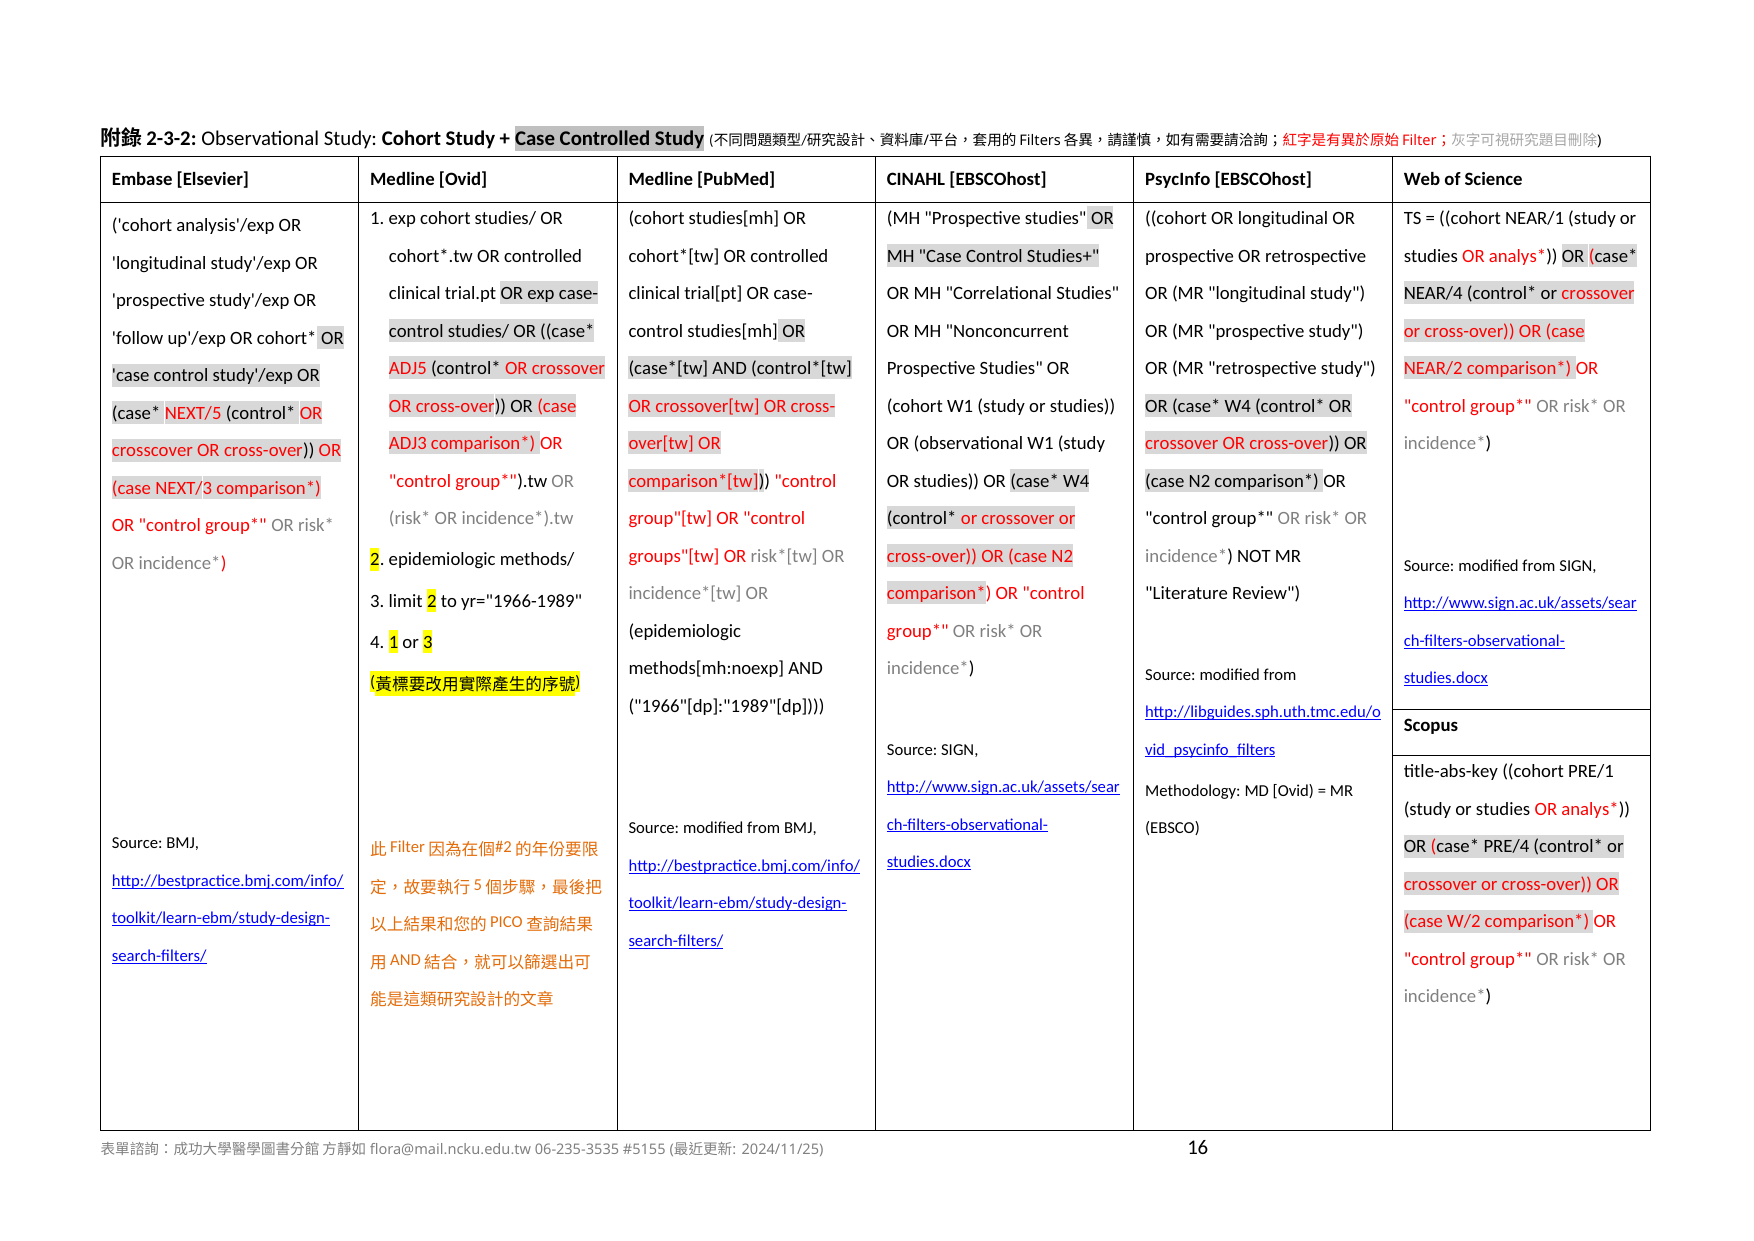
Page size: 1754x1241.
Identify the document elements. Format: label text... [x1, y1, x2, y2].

table_header CINAHL [EBSCOhost] [876, 157, 1133, 202]
text 附錄2-3-2: Observational Study: Cohort Study + Case Controlled Study (不同問題類型/研究設計、資料庫/平台，套用的Filters各異，請謹慎，如有需要請洽詢；紅字是有異於原始Filter；灰字可視研究題目刪除) [100, 118, 1653, 156]
table_cell ((cohort OR longitudinal OR prospective OR retrospective OR (MR "longitudinal study") OR (MR "prospective study") OR (MR "retrospective study") OR (case* W4 (control* OR crossover OR cross-over)) OR (case N2 comparison*) OR "control group*" OR risk* OR incidence*) NOT MR "Literature Review") Source: modified from http://libguides.sph.uth.tmc.edu/ovid_psycinfo_filters Methodology: MD [Ovid) = MR (EBSCO) [1134, 203, 1392, 1129]
table_header Medline [PubMed] [618, 157, 875, 202]
table_header Web of Science [1393, 157, 1650, 202]
table_cell (cohort studies[mh] OR cohort*[tw] OR controlled clinical trial[pt] OR case-control studies[mh] OR (case*[tw] AND (control*[tw] OR crossover[tw] OR cross-over[tw] OR comparison*[tw])) "control group"[tw] OR "control groups"[tw] OR risk*[tw] OR incidence*[tw] OR (epidemiologic methods[mh:noexp] AND ("1966"[dp]:"1989"[dp]))) Source: modified from BMJ, http://bestpractice.bmj.com/info/toolkit/learn-ebm/study-design-search-filters/ [618, 203, 875, 1129]
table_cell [1393, 756, 1650, 1129]
table_header PsycInfo [EBSCOhost] [1134, 157, 1392, 202]
table_cell TS = ((cohort NEAR/1 (study or studies OR analys*)) OR (case* NEAR/4 (control* or crossover or cross-over)) OR (case NEAR/2 comparison*) OR "control group*" OR risk* OR incidence*) Source: modified from SIGN, http://www.sign.ac.uk/assets/search-filters-observational-studies.docx [1393, 203, 1650, 709]
table_cell Scopus [1393, 710, 1650, 755]
table_header Medline [Ovid] [359, 157, 617, 202]
table_cell 1. exp cohort studies/ OR cohort*.tw OR controlled clinical trial.pt OR exp case-control studies/ OR ((case* ADJ5 (control* OR crossover OR cross-over)) OR (case ADJ3 comparison*) OR "control group*").tw OR (risk* OR incidence*).tw 2. epidemiologic methods/ 3. limit 2 to yr="1966-1989" 4. 1 or 3 (黃標要改用實際產生的序號) 此Filter因為在個#2的年份要限定，故要執行5個步驟，最後把以上結果和您的PICO查詢結果用AND結合，就可以篩選出可能是這類研究設計的文章 Source: modified from BMJ, http://bestpractice.bmj.com/info/toolkit/learn-ebm/study-design-search-filters/ [359, 203, 617, 1129]
table_header Embase [Elsevier] [101, 157, 358, 202]
table_cell ('cohort analysis'/exp OR 'longitudinal study'/exp OR 'prospective study'/exp OR 'follow up'/exp OR cohort* OR 'case control study'/exp OR (case* NEXT/5 (control* OR crosscover OR cross-over)) OR (case NEXT/3 comparison*) OR "control group*" OR risk* OR incidence*) Source: BMJ, http://bestpractice.bmj.com/info/toolkit/learn-ebm/study-design-search-filters/ [101, 203, 358, 1129]
table_cell (MH "Prospective studies" OR MH "Case Control Studies+" OR MH "Correlational Studies" OR MH "Nonconcurrent Prospective Studies" OR (cohort W1 (study or studies)) OR (observational W1 (study OR studies)) OR (case* W4 (control* or crossover or cross-over)) OR (case N2 comparison*) OR "control group*" OR risk* OR incidence*) Source: SIGN, http://www.sign.ac.uk/assets/search-filters-observational-studies.docx [876, 203, 1133, 1129]
